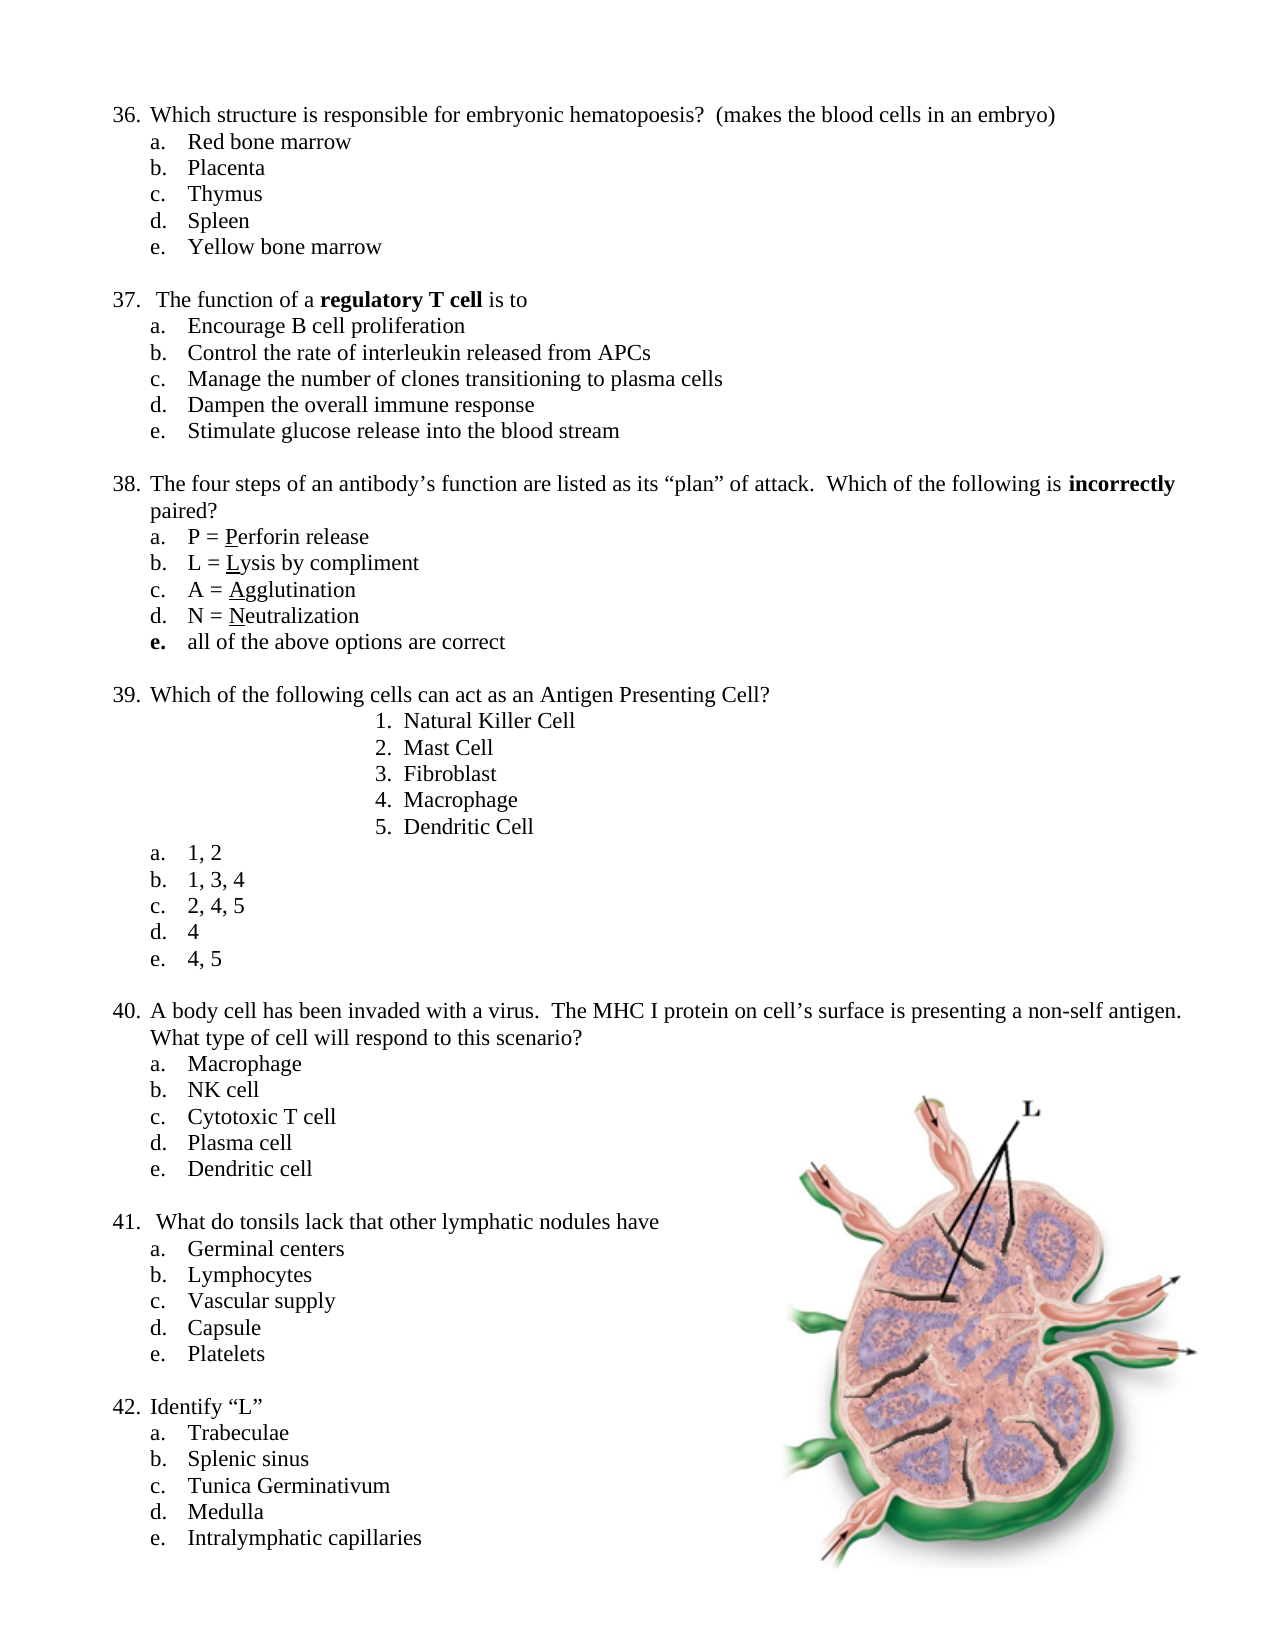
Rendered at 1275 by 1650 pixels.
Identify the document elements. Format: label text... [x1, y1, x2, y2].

list Macrophage [150, 1050, 1200, 1076]
list Yellow bone marrow [150, 233, 1200, 259]
list The function of a regulatory T cell is to [112, 286, 1200, 312]
list Manage the number of clones transitioning to plasma cells [150, 365, 1200, 391]
list Control the rate of interleukin released from APCs [150, 338, 1200, 365]
list Which of the following cells can act as an Antigen Presenting Cell? [112, 681, 1200, 707]
list Thymus [150, 180, 1200, 207]
list Dendritic cell [150, 1156, 1200, 1182]
list Stimulate glucose release into the blood stream [150, 418, 1200, 444]
list Germinal centers [150, 1234, 1200, 1261]
list A = Agglutination [150, 576, 1200, 602]
text 4. Macrophage [300, 787, 1200, 813]
picture [778, 1182, 1200, 1208]
text 5. Dendritic Cell [300, 813, 1200, 839]
list A body cell has been invaded with a virus. The MHC I protein on cell’s surface is presenting a non-self antigen. What type of cell will respond to this scenario? [112, 997, 1200, 1050]
picture [778, 1366, 1200, 1393]
list 4, 5 [150, 945, 1200, 971]
list Red bone marrow [150, 128, 1200, 154]
list The four steps of an antibody’s function are listed as its “plan” of attack. Which of the following is incorrectly paired? [112, 470, 1200, 523]
picture [778, 1551, 1200, 1575]
list What do tonsils lack that other lymphatic nodules have [112, 1208, 1200, 1234]
list Dampen the overall immune response [150, 391, 1200, 418]
list 1, 2 [150, 839, 1200, 866]
list Tunica Germinativum [150, 1472, 1200, 1498]
list 2, 4, 5 [150, 892, 1200, 918]
list Lymphocytes [150, 1261, 1200, 1287]
list Plasma cell [150, 1129, 1200, 1156]
list Medulla [150, 1498, 1200, 1524]
list Intralymphatic capillaries [150, 1524, 1200, 1551]
list Trabeculae [150, 1419, 1200, 1445]
list L = Lysis by compliment [150, 549, 1200, 576]
list all of the above options are correct [150, 628, 1200, 655]
list Platelets [150, 1340, 1200, 1366]
list N = Neutralization [150, 602, 1200, 628]
list Encourage B cell proliferation [150, 312, 1200, 338]
list Placenta [150, 154, 1200, 180]
text 1. Natural Killer Cell [300, 707, 1200, 734]
list Cytotoxic T cell [150, 1103, 1200, 1129]
list 4 [150, 918, 1200, 945]
list P = Perforin release [150, 523, 1200, 549]
list NK cell [150, 1076, 1200, 1103]
text 2. Mast Cell [300, 734, 1200, 760]
list Capsule [150, 1314, 1200, 1340]
text 3. Fibroblast [300, 760, 1200, 787]
list Spleen [150, 207, 1200, 233]
list Which structure is responsible for embryonic hematopoesis? (makes the blood cells in an embryo) [112, 101, 1200, 128]
list 1, 3, 4 [150, 866, 1200, 892]
list Splenic sinus [150, 1445, 1200, 1472]
list Identify “L” [112, 1393, 1200, 1419]
list Vascular supply [150, 1287, 1200, 1314]
